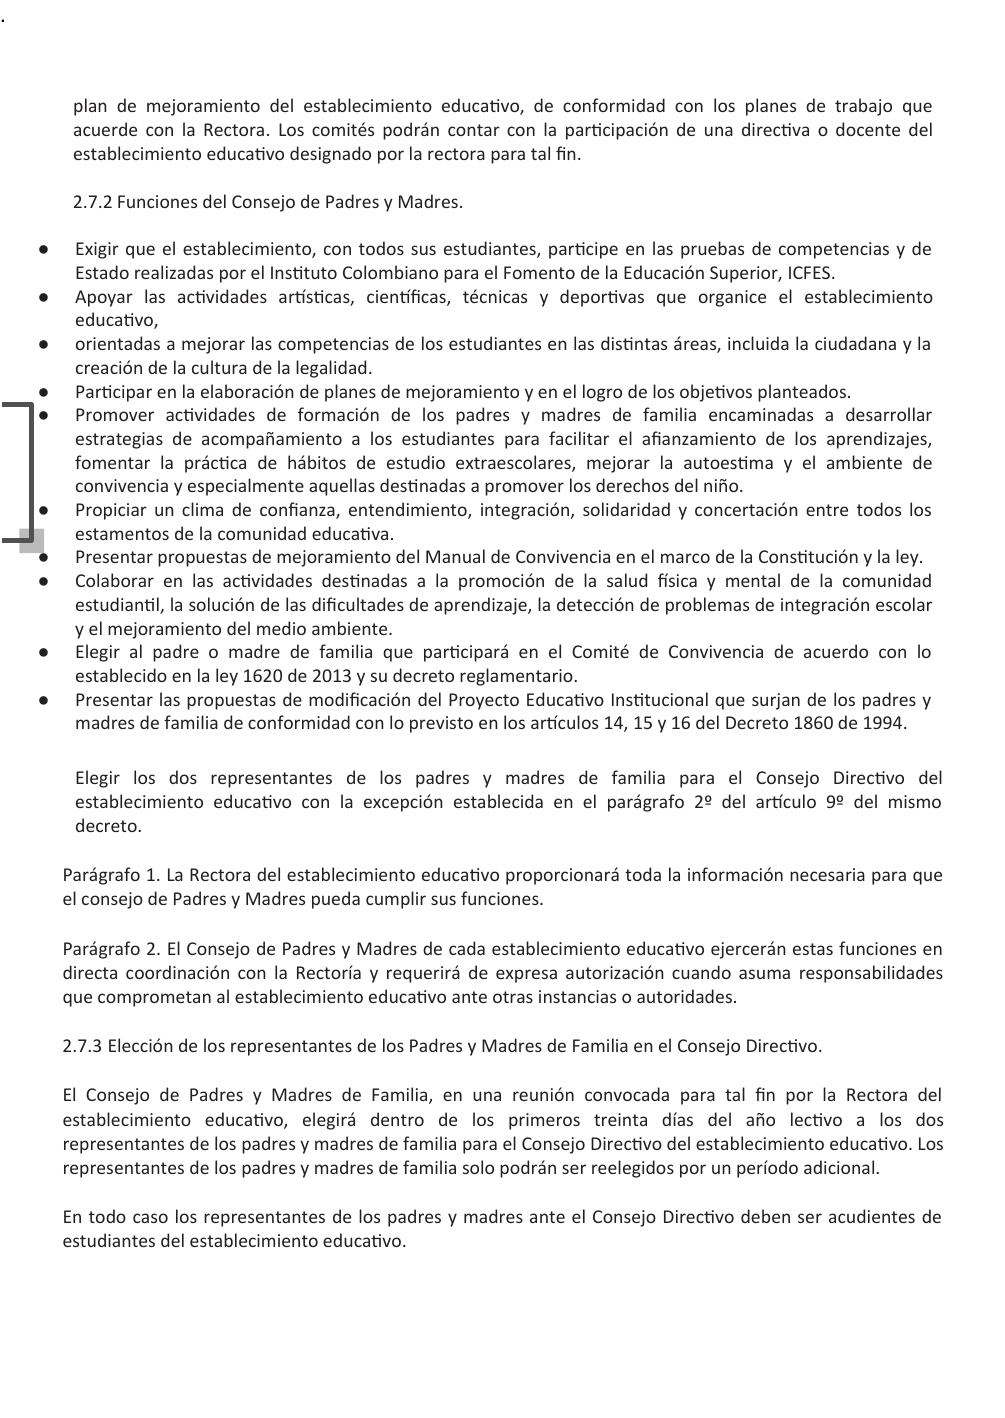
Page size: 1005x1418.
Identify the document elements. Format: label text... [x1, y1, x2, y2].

list Exigir que el establecimiento, con todos sus estudiantes, participe en las pruebas de competencias y de Estado realizadas por el Instituto Colombiano para el Fomento de la Educación Superior, ICFES. [37, 237, 934, 284]
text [73, 94, 934, 165]
text El Consejo de Padres y Madres de Familia, en una reunión convocada para tal fin por la Rectora del establecimiento educativo, elegirá dentro de los primeros treinta días del año lectivo a los dos representantes de los padres y madres de familia para el Consejo Directivo del establecimiento educativo. Los representantes de los padres y madres de familia solo podrán ser reelegidos por un período adicional. [62, 1082, 945, 1179]
list Apoyar las actividades artísticas, científicas, técnicas y deportivas que organice el establecimiento educativo, [37, 284, 934, 332]
list Funciones del Consejo de Padres y Madres. [73, 189, 973, 213]
list Presentar propuestas de mejoramiento del Manual de Convivencia en el marco de la Constitución y la ley. [37, 545, 933, 569]
list Propiciar un clima de confianza, entendimiento, integración, solidaridad y concertación entre todos los estamentos de la comunidad educativa. [37, 498, 933, 545]
text Parágrafo 1. La Rectora del establecimiento educativo proporcionará toda la información necesaria para que el consejo de Padres y Madres pueda cumplir sus funciones. [62, 862, 944, 911]
list Elegir al padre o madre de familia que participará en el Comité de Convivencia de acuerdo con lo establecido en la ley 1620 de 2013 y su decreto reglamentario. [37, 640, 933, 687]
list Presentar las propuestas de modificación del Proyecto Educativo Institucional que surjan de los padres y madres de familia de conformidad con lo previsto en los artículos 14, 15 y 16 del Decreto 1860 de 1994. [37, 687, 934, 735]
text Parágrafo 2. El Consejo de Padres y Madres de cada establecimiento educativo ejercerán estas funciones en directa coordinación con la Rectoría y requerirá de expresa autorización cuando asuma responsabilidades que comprometan al establecimiento educativo ante otras instancias o autoridades. [62, 936, 945, 1009]
list Elección de los representantes de los Padres y Madres de Familia en el Consejo Directivo. [62, 1033, 973, 1058]
list orientadas a mejorar las competencias de los estudiantes en las distintas áreas, incluida la ciudadana y la creación de la cultura de la legalidad. [37, 332, 933, 379]
list Colaborar en las actividades destinadas a la promoción de la salud física y mental de la comunidad estudiantil, la solución de las dificultades de aprendizaje, la detección de problemas de integración escolar y el mejoramiento del medio ambiente. [37, 569, 934, 640]
text En todo caso los representantes de los padres y madres ante el Consejo Directivo deben ser acudientes de estudiantes del establecimiento educativo. [62, 1204, 944, 1253]
list Participar en la elaboración de planes de mejoramiento y en el logro de los objetivos planteados. [37, 379, 933, 403]
list Promover actividades de formación de los padres y madres de familia encaminadas a desarrollar estrategias de acompañamiento a los estudiantes para facilitar el afianzamiento de los aprendizajes, fomentar la práctica de hábitos de estudio extraescolares, mejorar la autoestima y el ambiente de convivencia y especialmente aquellas destinadas a promover los derechos del niño. [37, 403, 934, 498]
text Elegir los dos representantes de los padres y madres de familia para el Consejo Directivo del establecimiento educativo con la excepción establecida en el parágrafo 2º del artículo 9º del mismo decreto. [75, 765, 944, 837]
